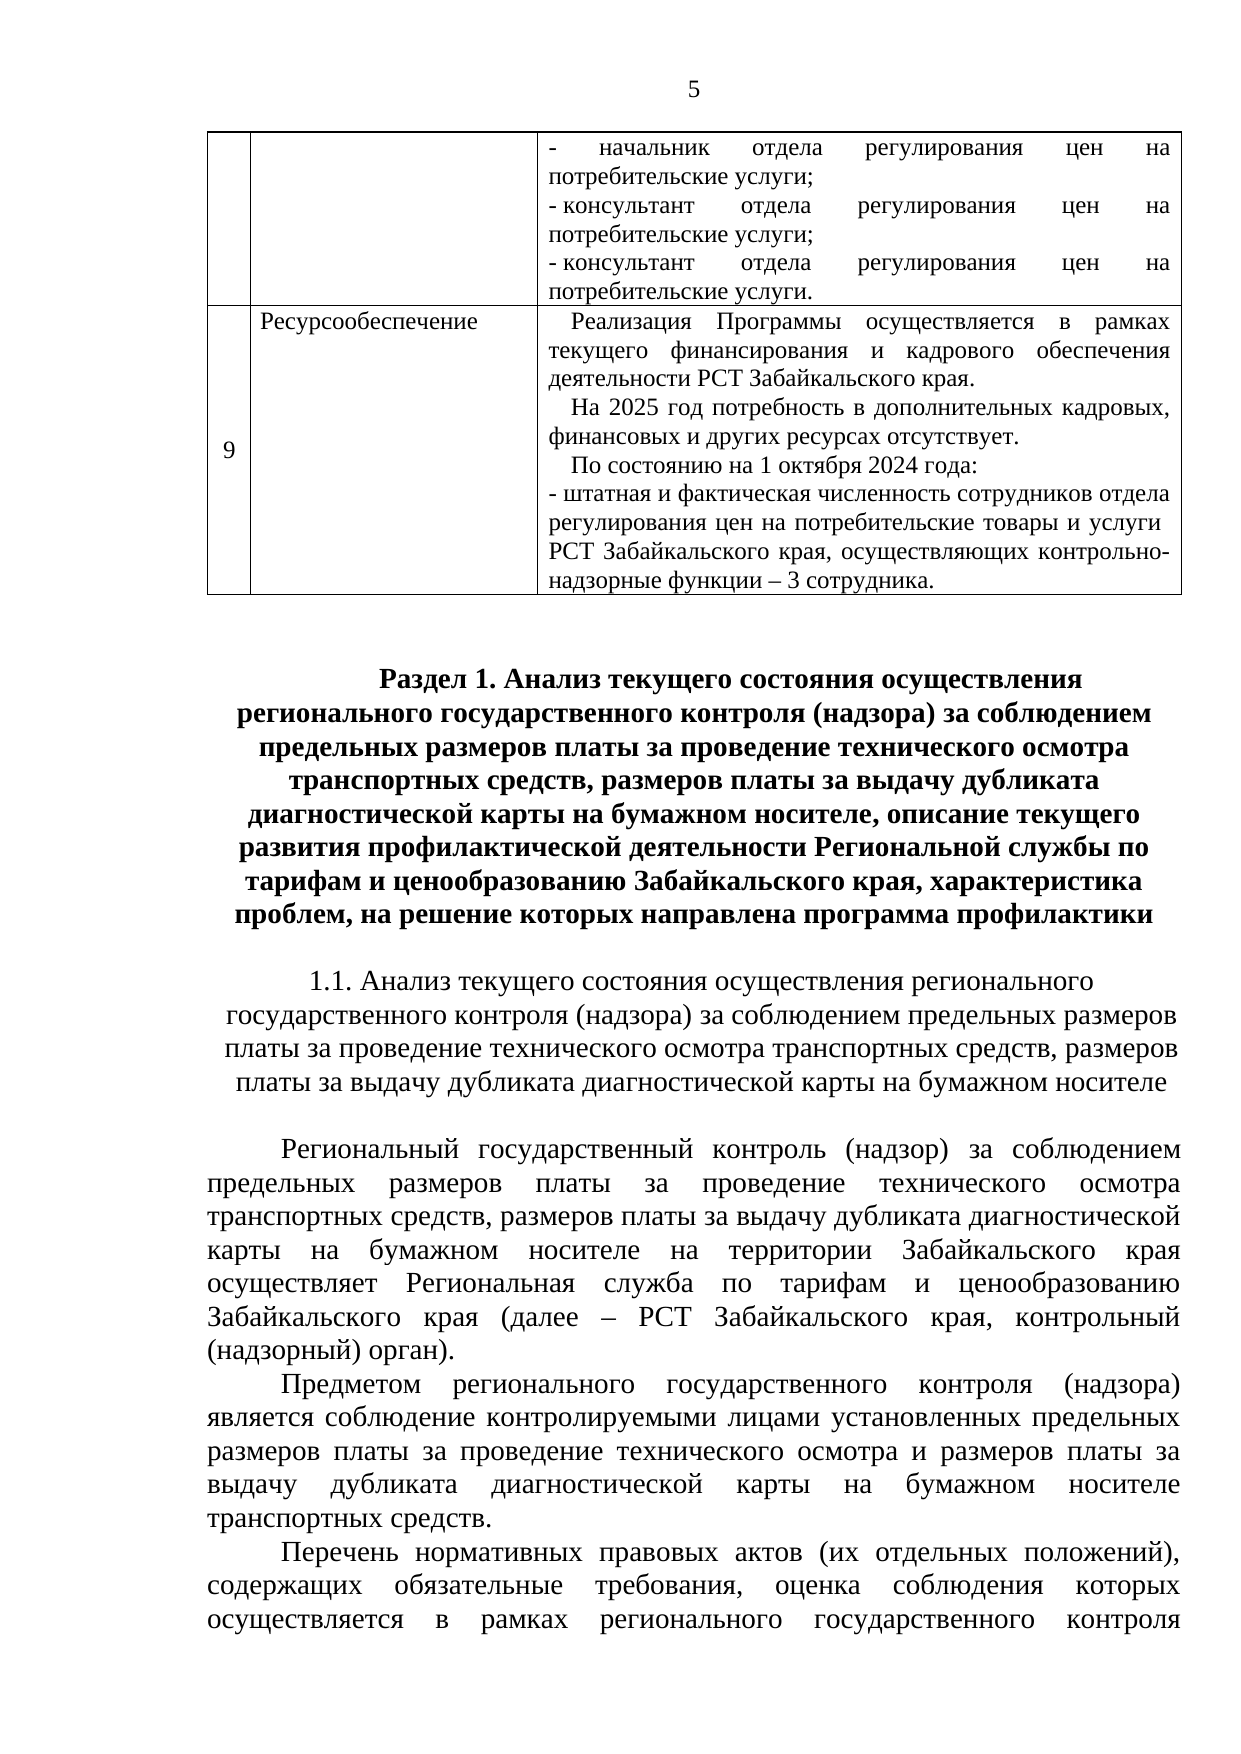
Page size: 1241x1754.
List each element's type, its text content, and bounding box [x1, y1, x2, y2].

text Предметом регионального государственного контроля (надзора) является соблюдение контролируемыми лицами установленных предельных размеров платы за проведение технического осмотра и размеров платы за выдачу дубликата диагностической карты на бумажном носителе транспортных средств. [207, 1366, 1181, 1534]
text Региональный государственный контроль (надзор) за соблюдением предельных размеров платы за проведение технического осмотра транспортных средств, размеров платы за выдачу дубликата диагностической карты на бумажном носителе на территории Забайкальского края осуществляет Региональная служба по тарифам и ценообразованию Забайкальского края (далее – РСТ Забайкальского края, контрольный (надзорный) орган). [207, 1131, 1181, 1265]
text Раздел 1. Анализ текущего состояния осуществления регионального государственного контроля (надзора) за соблюдением предельных размеров платы за проведение технического осмотра транспортных средств, размеров платы за выдачу дубликата диагностической карты на бумажном носителе, описание текущего развития профилактической деятельности Региональной службы по тарифам и ценообразованию Забайкальского края, характеристика проблем, на решение которых направлена программа профилактики [207, 662, 1181, 930]
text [207, 1534, 1181, 1634]
table_cell Ресурсообеспечение [251, 306, 537, 593]
table_cell 9 [208, 306, 250, 593]
text 1.1. Анализ текущего состояния осуществления регионального государственного контроля (надзора) за соблюдением предельных размеров платы за проведение технического осмотра транспортных средств, размеров платы за выдачу дубликата диагностической карты на бумажном носителе [222, 963, 1181, 1098]
table_cell Реализация Программы осуществляется в рамках текущего финансирования и кадрового обеспечения деятельности РСТ Забайкальского края. На 2025 год потребность в дополнительных кадровых, финансовых и других ресурсах отсутствует. По состоянию на 1 октября 2024 года: - штатная и фактическая численность сотрудников отдела регулирования цен на потребительские товары и услуги РСТ Забайкальского края, осуществляющих контрольно-надзорные функции – 3 сотрудника. [538, 306, 1181, 593]
text Региональный государственный контроль (надзор) за соблюдением предельных размеров платы за проведение технического осмотра транспортных средств, размеров платы за выдачу дубликата диагностической карты на бумажном носителе на территории Забайкальского края осуществляет Региональная служба по тарифам и ценообразованию Забайкальского края (далее – РСТ Забайкальского края, контрольный (надзорный) орган). [207, 1332, 1181, 1366]
table_cell 8 [208, 133, 250, 305]
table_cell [251, 133, 537, 305]
